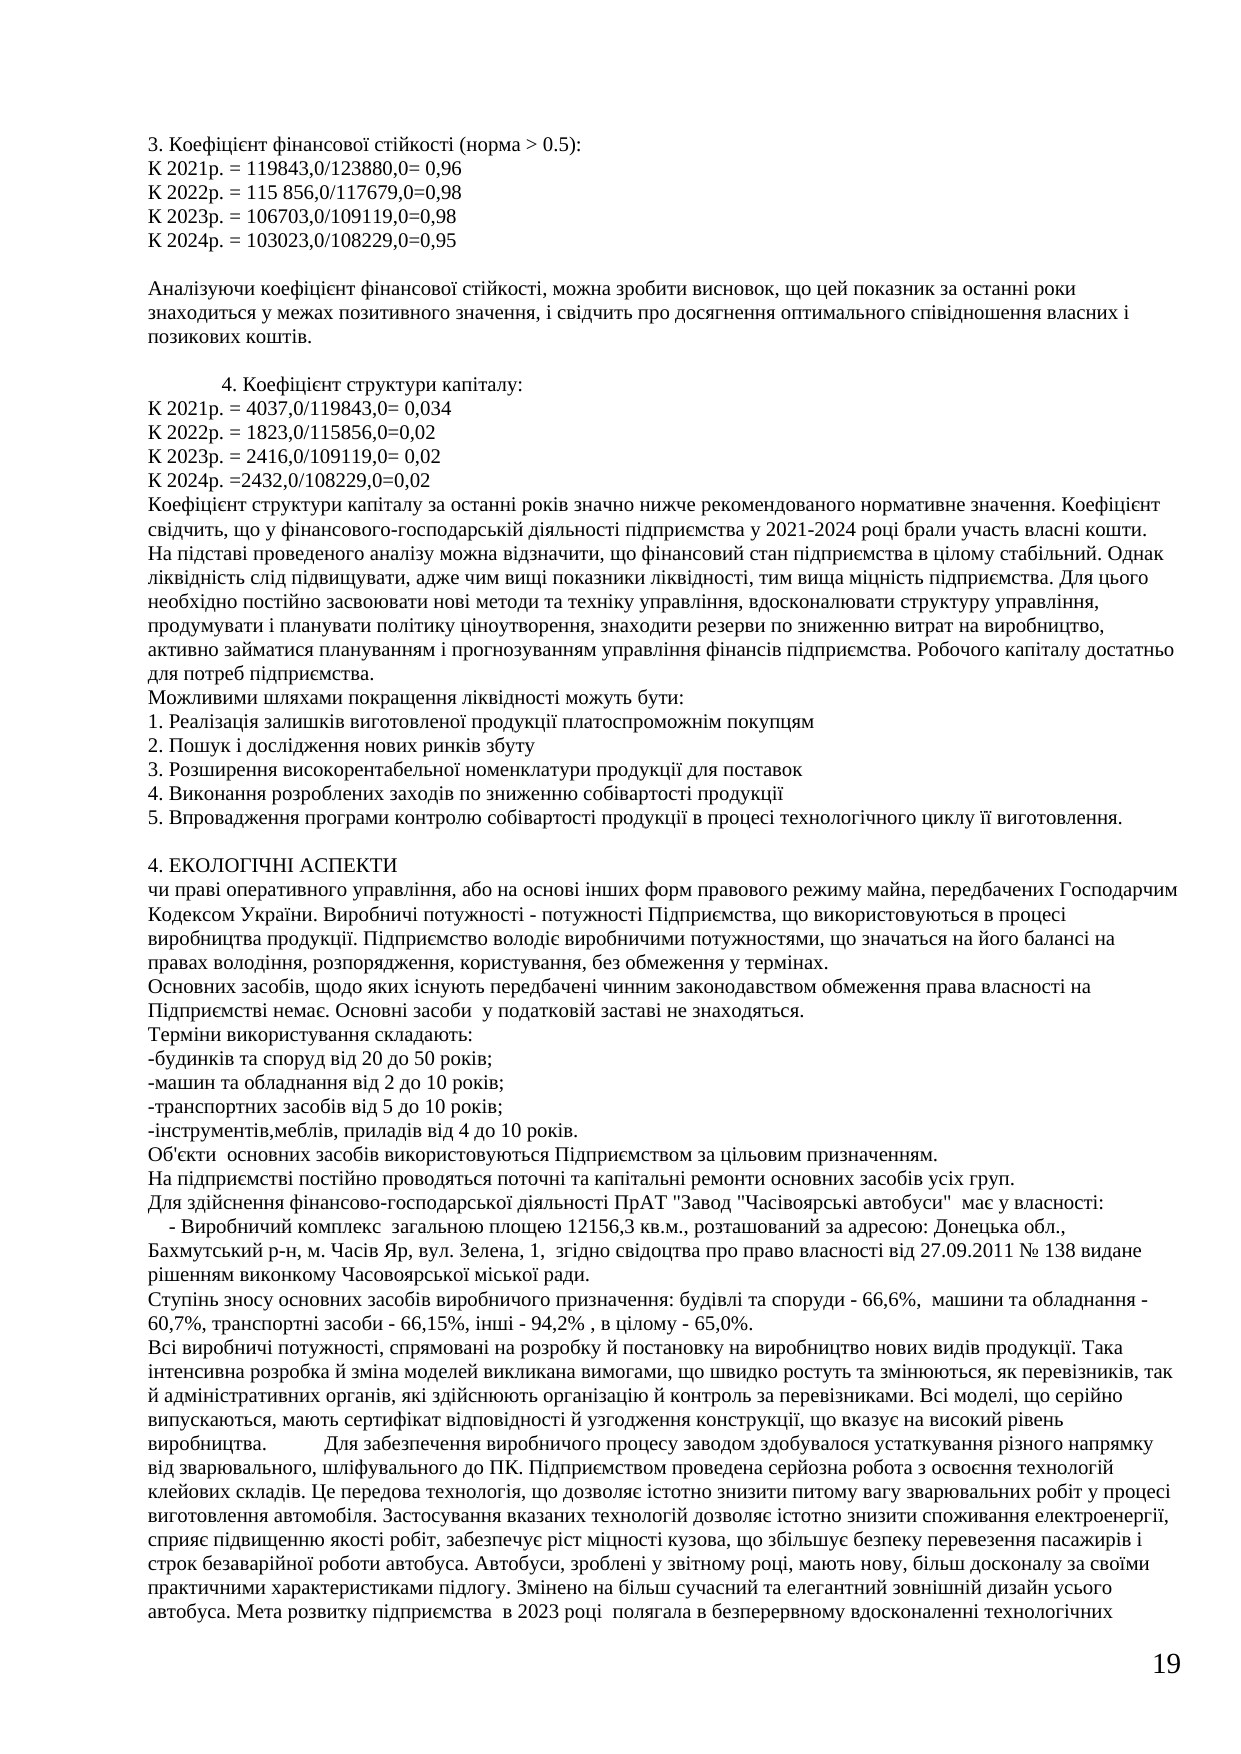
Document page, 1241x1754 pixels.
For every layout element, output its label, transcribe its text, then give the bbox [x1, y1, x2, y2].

text На підприємстві постійно проводяться поточні та капітальні ремонти основних засобів усіх груп. [148, 1166, 1181, 1190]
text К 2021р. = 119843,0/123880,0= 0,96 [148, 156, 1181, 179]
text К 2022р. = 1823,0/115856,0=0,02 [148, 420, 1181, 444]
text чи праві оперативного управління, або на основі інших форм правового режиму майна, передбачених Господарчим Кодексом України. Виробничі потужності - потужності Підприємства, що використовуються в процесі виробництва продукції. Підприємство володіє виробничими потужностями, що значаться на його балансі на правах володіння, розпорядження, користування, без обмеження у термінах. [148, 877, 1181, 974]
text 3. Коефiцiєнт фiнансової стiйкостi (норма > 0.5): [148, 131, 1181, 156]
text К 2024р. = 103023,0/108229,0=0,95 [148, 228, 1181, 252]
text Коефiцiєнт структури капiталу за останнi рокiв значно нижче рекомендованого нормативне значення. Коефiцiєнт свiдчить, що у фiнансового-господарськiй дiяльностi пiдприємства у 2021-2024 роцi брали участь власні кошти. [148, 492, 1181, 541]
text 4. Виконання розроблених заходiв по зниженню собiвартостi продукцiї [148, 781, 1181, 805]
text К 2024р. =2432,0/108229,0=0,02 [148, 468, 1181, 492]
text 1. Реалiзацiя залишкiв виготовленої продукцiї платоспроможнiм покупцям [148, 709, 1181, 733]
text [148, 1334, 1181, 1623]
text Основних засобів, щодо яких існують передбачені чинним законодавством обмеження права власності на Підприємстві немає. Основнi засоби у податковiй заставi не знаходяться. [148, 974, 1181, 1022]
text Об'єкти основних засобів використовуються Підприємством за цільовим призначенням. [148, 1142, 1181, 1166]
text -транспортних засобів від 5 до 10 років; [148, 1094, 1181, 1118]
text К 2022р. = 115 856,0/117679,0=0,98 [148, 179, 1181, 204]
text Терміни використування складають: [148, 1022, 1181, 1046]
text 2. Пошук i дослiдження нових ринкiв збуту [148, 733, 1181, 757]
text На пiдставi проведеного аналiзу можна вiдзначити, що фiнансовий стан пiдприємства в цiлому стабiльний. Однак лiквiднiсть слiд пiдвищувати, адже чим вищi показники лiквiдностi, тим вища мiцнiсть пiдприємства. Для цього необхiдно постiйно засвоювати новi методи та технiку управлiння, вдосконалювати структуру управлiння, продумувати i планувати полiтику цiноутворення, знаходити резерви по зниженню витрат на виробництво, активно займатися плануванням i прогнозуванням управлiння фiнансiв пiдприємства. Робочого капiталу достатньо для потреб пiдприємства. [148, 541, 1181, 685]
text К 2023р. = 106703,0/109119,0=0,98 [148, 204, 1181, 228]
text - Виробничий комплекс загальною площею 12156,3 кв.м., розташований за адресою: Донецька обл., Бахмутський р-н, м. Часів Яр, вул. Зелена, 1, згідно свідоцтва про право власності від 27.09.2011 № 138 видане рішенням виконкому Часовоярської міської ради. [148, 1214, 1181, 1286]
text Аналiзуючи коефiцiєнт фiнансової стiйкостi, можна зробити висновок, що цей показник за останнi роки знаходиться у межах позитивного значення, i свiдчить про досягнення оптимального спiвiдношення власних i позикових коштiв. [148, 276, 1181, 348]
text Ступiнь зносу основних засобiв виробничого призначення: будiвлi та споруди - 66,6%, машини та обладнання - 60,7%, транспортнi засоби - 66,15%, iншi - 94,2% , в цiлому - 65,0%. [148, 1286, 1181, 1334]
text 4. Коефiцiєнт структури капiталу: [148, 372, 1181, 396]
text К 2021р. = 4037,0/119843,0= 0,034 [148, 396, 1181, 420]
text -будинків та споруд від 20 до 50 років; [148, 1046, 1181, 1070]
text Для здійснення фінансово-господарської діяльності ПрАТ "Завод "Часiвоярськi автобуси" має у власності: [148, 1190, 1181, 1214]
text К 2023р. = 2416,0/109119,0= 0,02 [148, 444, 1181, 468]
text -iнструментів,меблів, приладів від 4 до 10 років. [148, 1118, 1181, 1142]
text 3. Розширення високорентабельної номенклатури продукцiї для поставок [148, 757, 1181, 781]
text 5. Впровадження програми контролю собiвартостi продукцiї в процесi технологiчного циклу її виготовлення. [148, 805, 1181, 829]
text -машин та обладнання від 2 до 10 років; [148, 1070, 1181, 1094]
text Можливими шляхами покращення лiквiдностi можуть бути: [148, 685, 1181, 709]
text 4. ЕКОЛОГІЧНІ АСПЕКТИ [148, 853, 1181, 877]
